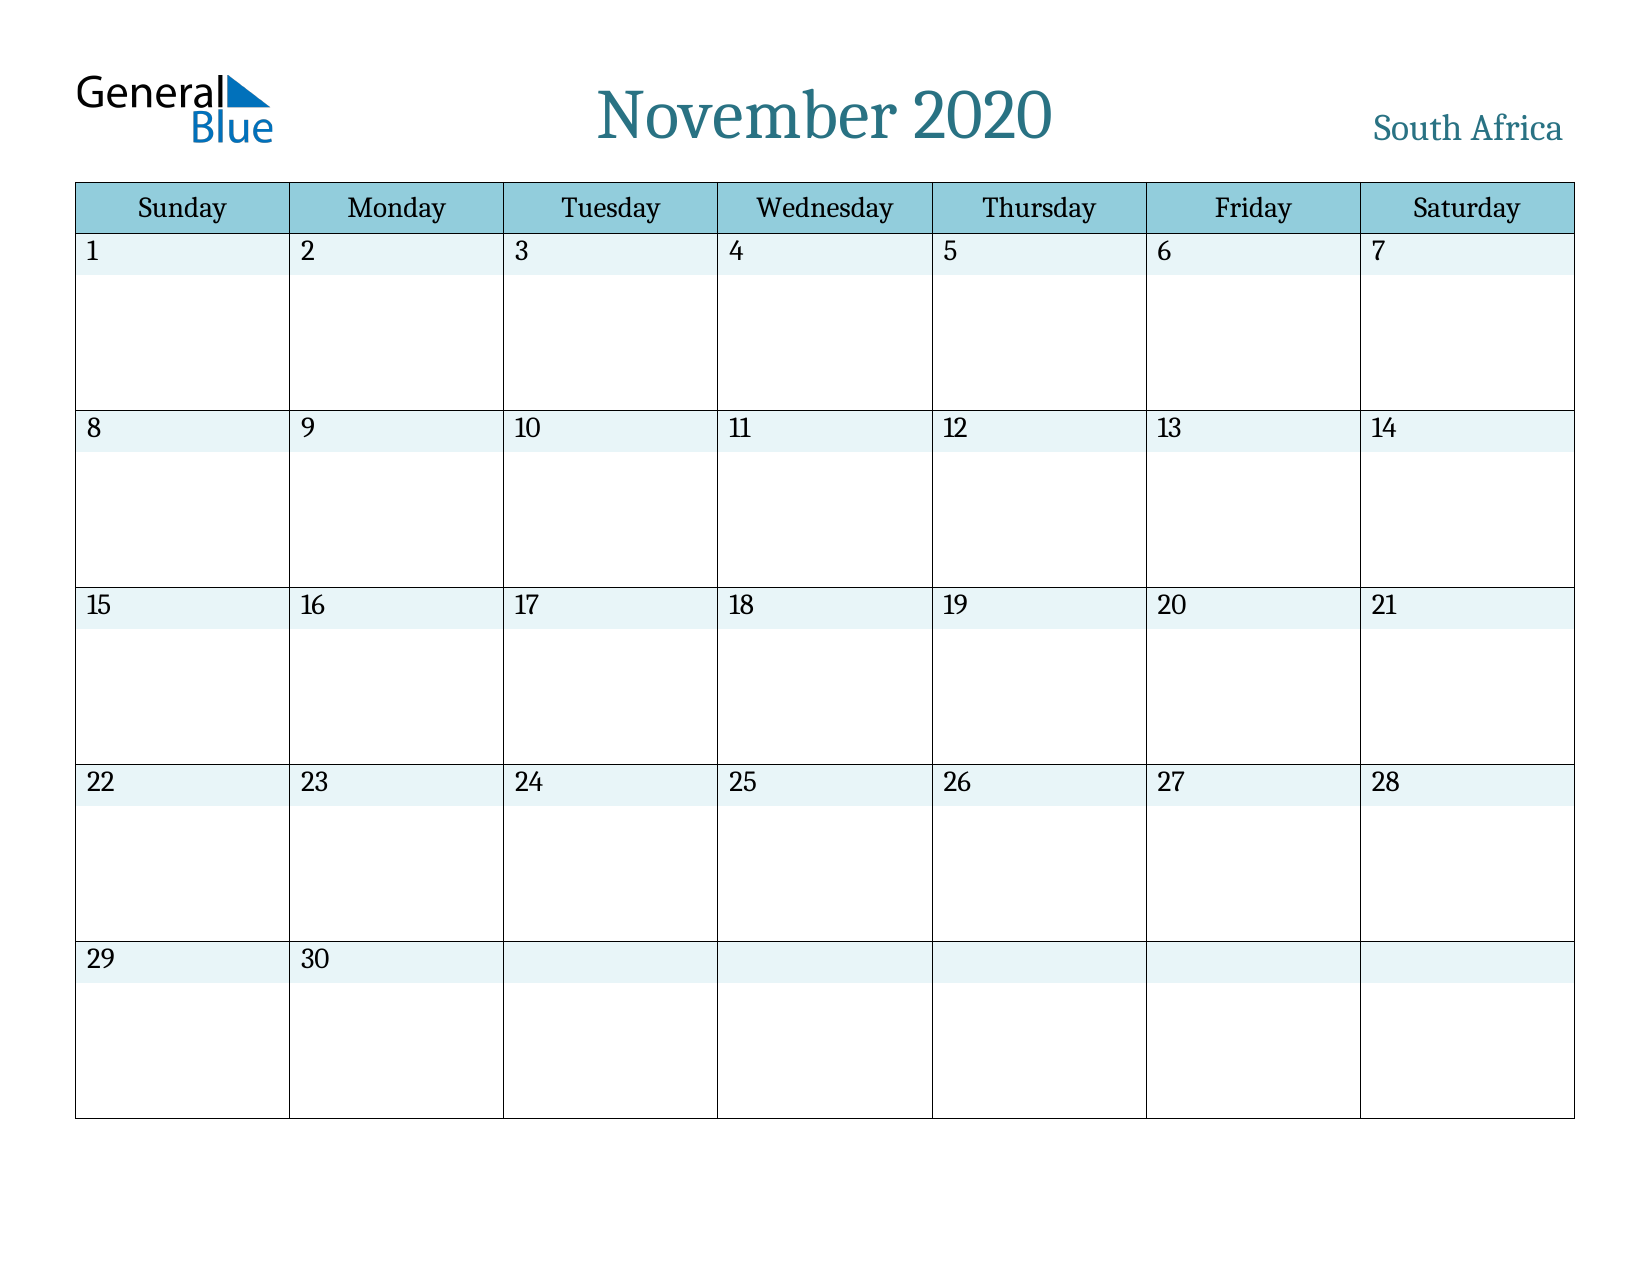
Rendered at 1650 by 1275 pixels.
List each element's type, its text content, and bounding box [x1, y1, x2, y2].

table_cell [933, 452, 1146, 587]
table_cell 16 [290, 588, 503, 629]
table_cell [1361, 983, 1574, 1118]
table_cell 5 [933, 234, 1146, 275]
table_cell [290, 806, 503, 941]
table_cell [290, 275, 503, 410]
table_cell [290, 452, 503, 587]
table_cell [933, 942, 1146, 983]
table_cell [1147, 806, 1360, 941]
table_cell 6 [1147, 234, 1360, 275]
table_header November 2020 [504, 75, 1146, 182]
table_cell 2 [290, 234, 503, 275]
picture [77, 75, 273, 143]
table_cell 9 [290, 411, 503, 452]
table_cell Saturday [1361, 183, 1574, 233]
table_cell [1147, 452, 1360, 587]
table_cell 29 [76, 942, 289, 983]
table_cell 22 [76, 765, 289, 806]
table_cell [933, 806, 1146, 941]
table_cell 15 [76, 588, 289, 629]
table_cell [76, 275, 289, 410]
table_cell 26 [933, 765, 1146, 806]
table_cell [76, 452, 289, 587]
table_cell 18 [718, 588, 932, 629]
table_cell [1147, 629, 1360, 764]
table_cell Tuesday [504, 183, 717, 233]
table_cell 21 [1361, 588, 1574, 629]
table_cell 23 [290, 765, 503, 806]
table_cell [718, 942, 932, 983]
table_cell [1361, 942, 1574, 983]
table_cell 10 [504, 411, 717, 452]
table_cell 27 [1147, 765, 1360, 806]
table_cell 4 [718, 234, 932, 275]
table_cell Wednesday [718, 183, 932, 233]
table_cell Monday [290, 183, 503, 233]
table_cell 13 [1147, 411, 1360, 452]
table_cell 20 [1147, 588, 1360, 629]
table_cell [1147, 942, 1360, 983]
table_cell Friday [1147, 183, 1360, 233]
table_cell [933, 983, 1146, 1118]
table_cell Thursday [933, 183, 1146, 233]
table_cell 1 [76, 234, 289, 275]
table_cell [504, 629, 717, 764]
table_cell 25 [718, 765, 932, 806]
table_cell Sunday [76, 183, 289, 233]
table_cell [504, 275, 717, 410]
table_cell [504, 942, 717, 983]
table_cell [1361, 806, 1574, 941]
table_cell [290, 983, 503, 1118]
table_cell [1361, 629, 1574, 764]
table_cell 28 [1361, 765, 1574, 806]
table_cell 19 [933, 588, 1146, 629]
table_cell 12 [933, 411, 1146, 452]
table_cell [718, 275, 932, 410]
table_header [76, 75, 503, 182]
table_cell [718, 983, 932, 1118]
table_cell [504, 806, 717, 941]
table_header South Africa [1146, 75, 1574, 182]
table_cell 8 [76, 411, 289, 452]
table_cell [76, 806, 289, 941]
table_cell [1147, 983, 1360, 1118]
table_cell [1361, 452, 1574, 587]
table_cell [1361, 275, 1574, 410]
table_cell 14 [1361, 411, 1574, 452]
table_cell [1147, 275, 1360, 410]
table_cell [718, 806, 932, 941]
table_cell 7 [1361, 234, 1574, 275]
table_cell 11 [718, 411, 932, 452]
table_cell [504, 452, 717, 587]
table_cell 17 [504, 588, 717, 629]
table_cell [718, 452, 932, 587]
table_cell [933, 629, 1146, 764]
table_cell [933, 275, 1146, 410]
table_cell [76, 983, 289, 1118]
table_cell 24 [504, 765, 717, 806]
table_cell [290, 629, 503, 764]
table_cell 3 [504, 234, 717, 275]
table_cell 30 [290, 942, 503, 983]
table_cell [76, 629, 289, 764]
table_cell [718, 629, 932, 764]
table_cell [504, 983, 717, 1118]
